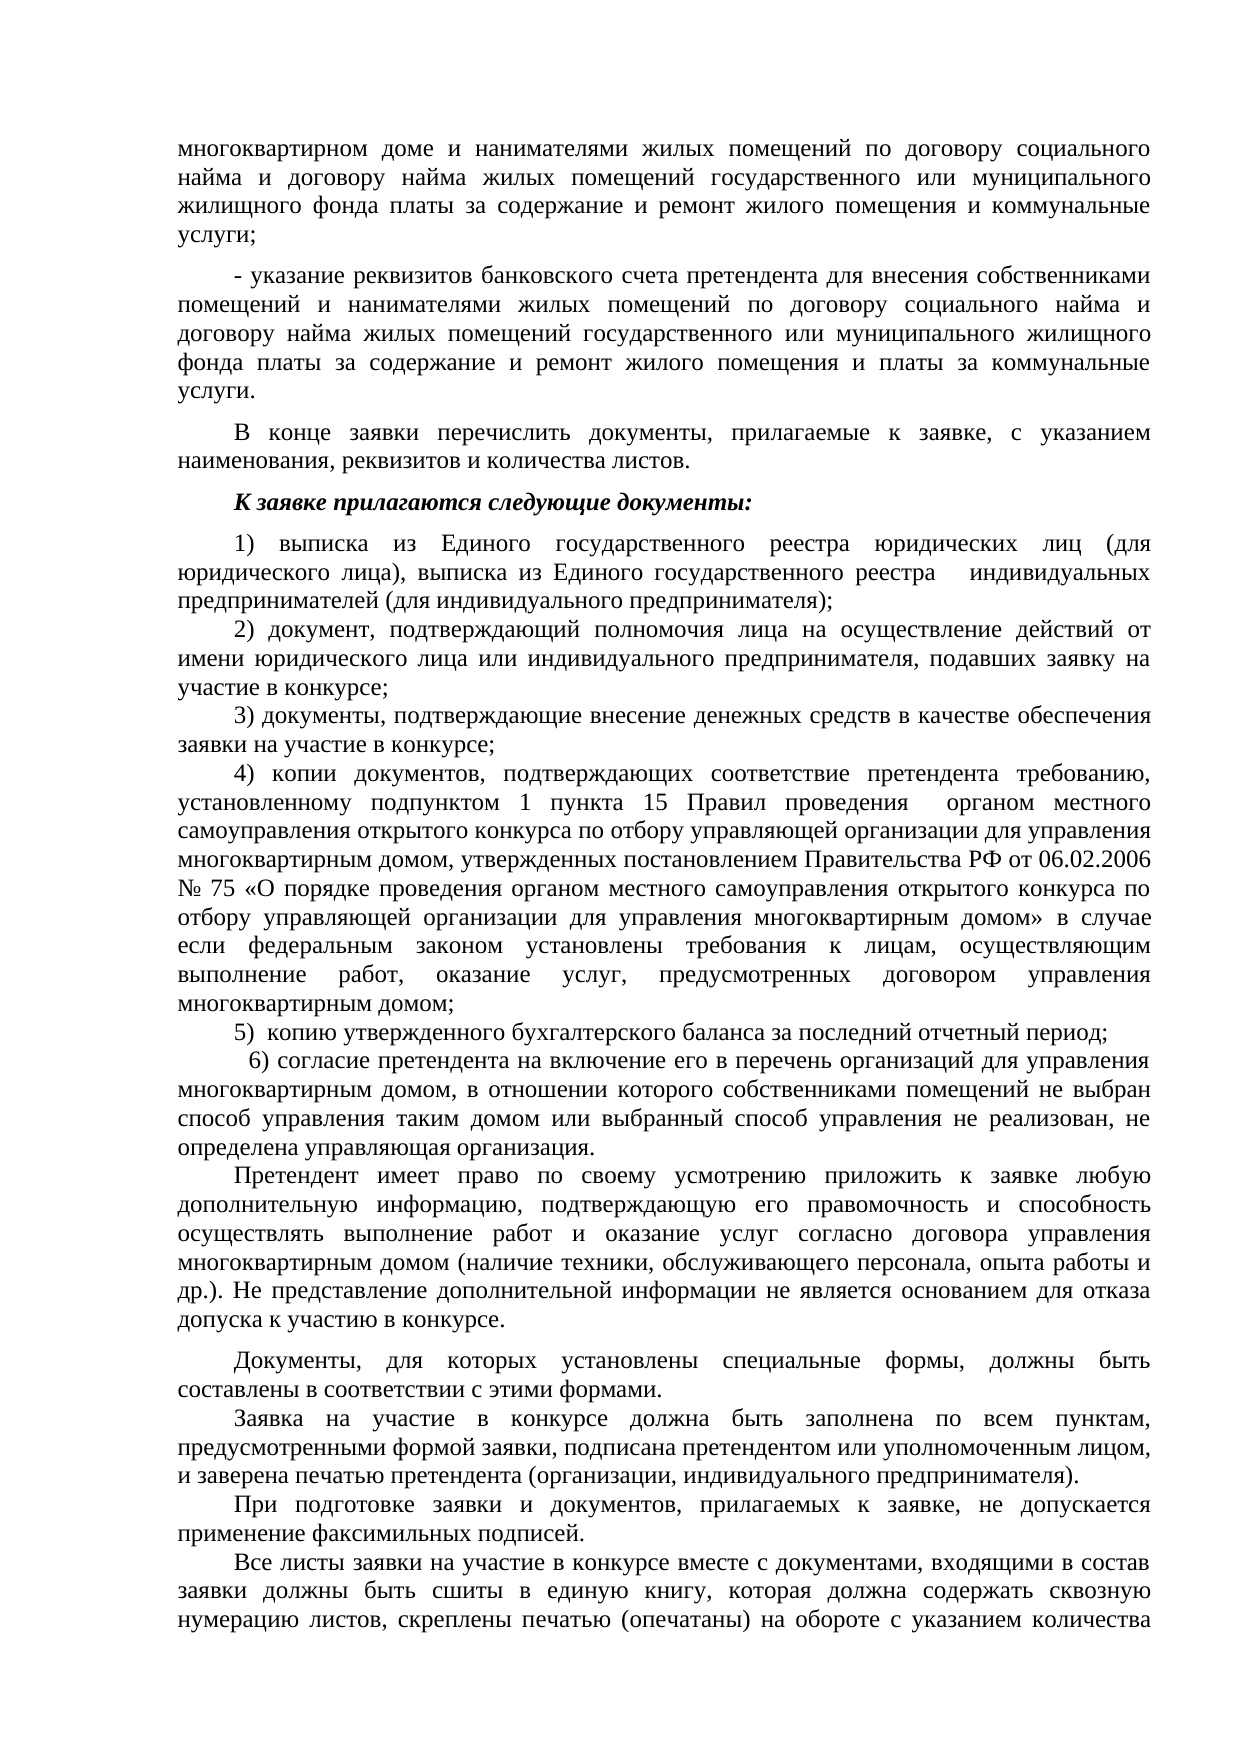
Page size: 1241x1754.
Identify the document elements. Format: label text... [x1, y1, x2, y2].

text - указание реквизитов банковского счета претендента для внесения собственниками помещений и нанимателями жилых помещений по договору социального найма и договору найма жилых помещений государственного или муниципального жилищного фонда платы за содержание и ремонт жилого помещения и платы за коммунальные услуги. [177, 260, 1152, 404]
text 5) копию утвержденного бухгалтерского баланса за последний отчетный период; [177, 1017, 1152, 1045]
text К заявке прилагаются следующие документы: [177, 487, 1152, 515]
text 2) документ, подтверждающий полномочия лица на осуществление действий от имени юридического лица или индивидуального предпринимателя, подавших заявку на участие в конкурсе; [177, 614, 1152, 700]
text Претендент имеет право по своему усмотрению приложить к заявке любую дополнительную информацию, подтверждающую его правомочность и способность осуществлять выполнение работ и оказание услуг согласно договора управления многоквартирным домом (наличие техники, обслуживающего персонала, опыта работы и др.). Не представление дополнительной информации не является основанием для отказа допуска к участию в конкурсе. [177, 1160, 1152, 1333]
text При подготовке заявки и документов, прилагаемых к заявке, не допускается применение факсимильных подписей. [177, 1489, 1152, 1547]
text Документы, для которых установлены специальные формы, должны быть составлены в соответствии с этими формами. [177, 1345, 1152, 1403]
text 4) копии документов, подтверждающих соответствие претендента требованию, установленному подпунктом 1 пункта 15 Правил проведения органом местного самоуправления открытого конкурса по отбору управляющей организации для управления многоквартирным домом, утвержденных постановлением Правительства РФ от 06.02.2006 № 75 «О порядке проведения органом местного самоуправления открытого конкурса по отбору управляющей организации для управления многоквартирным домом» в случае если федеральным законом установлены требования к лицам, осуществляющим выполнение работ, оказание услуг, предусмотренных договором управления многоквартирным домом; [177, 758, 1152, 1017]
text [177, 1547, 1152, 1633]
text Заявка на участие в конкурсе должна быть заполнена по всем пунктам, предусмотренными формой заявки, подписана претендентом или уполномоченным лицом, и заверена печатью претендента (организации, индивидуального предпринимателя). [177, 1403, 1152, 1489]
text В конце заявки перечислить документы, прилагаемые к заявке, с указанием наименования, реквизитов и количества листов. [177, 417, 1152, 474]
text 1) выписка из Единого государственного реестра юридических лиц (для юридического лица), выписка из Единого государственного реестра индивидуальных предпринимателей (для индивидуального предпринимателя); [177, 528, 1152, 614]
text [177, 133, 1152, 248]
text 3) документы, подтверждающие внесение денежных средств в качестве обеспечения заявки на участие в конкурсе; [177, 700, 1152, 758]
text 6) согласие претендента на включение его в перечень организаций для управления многоквартирным домом, в отношении которого собственниками помещений не выбран способ управления таким домом или выбранный способ управления не реализован, не определена управляющая организация. [177, 1045, 1152, 1160]
